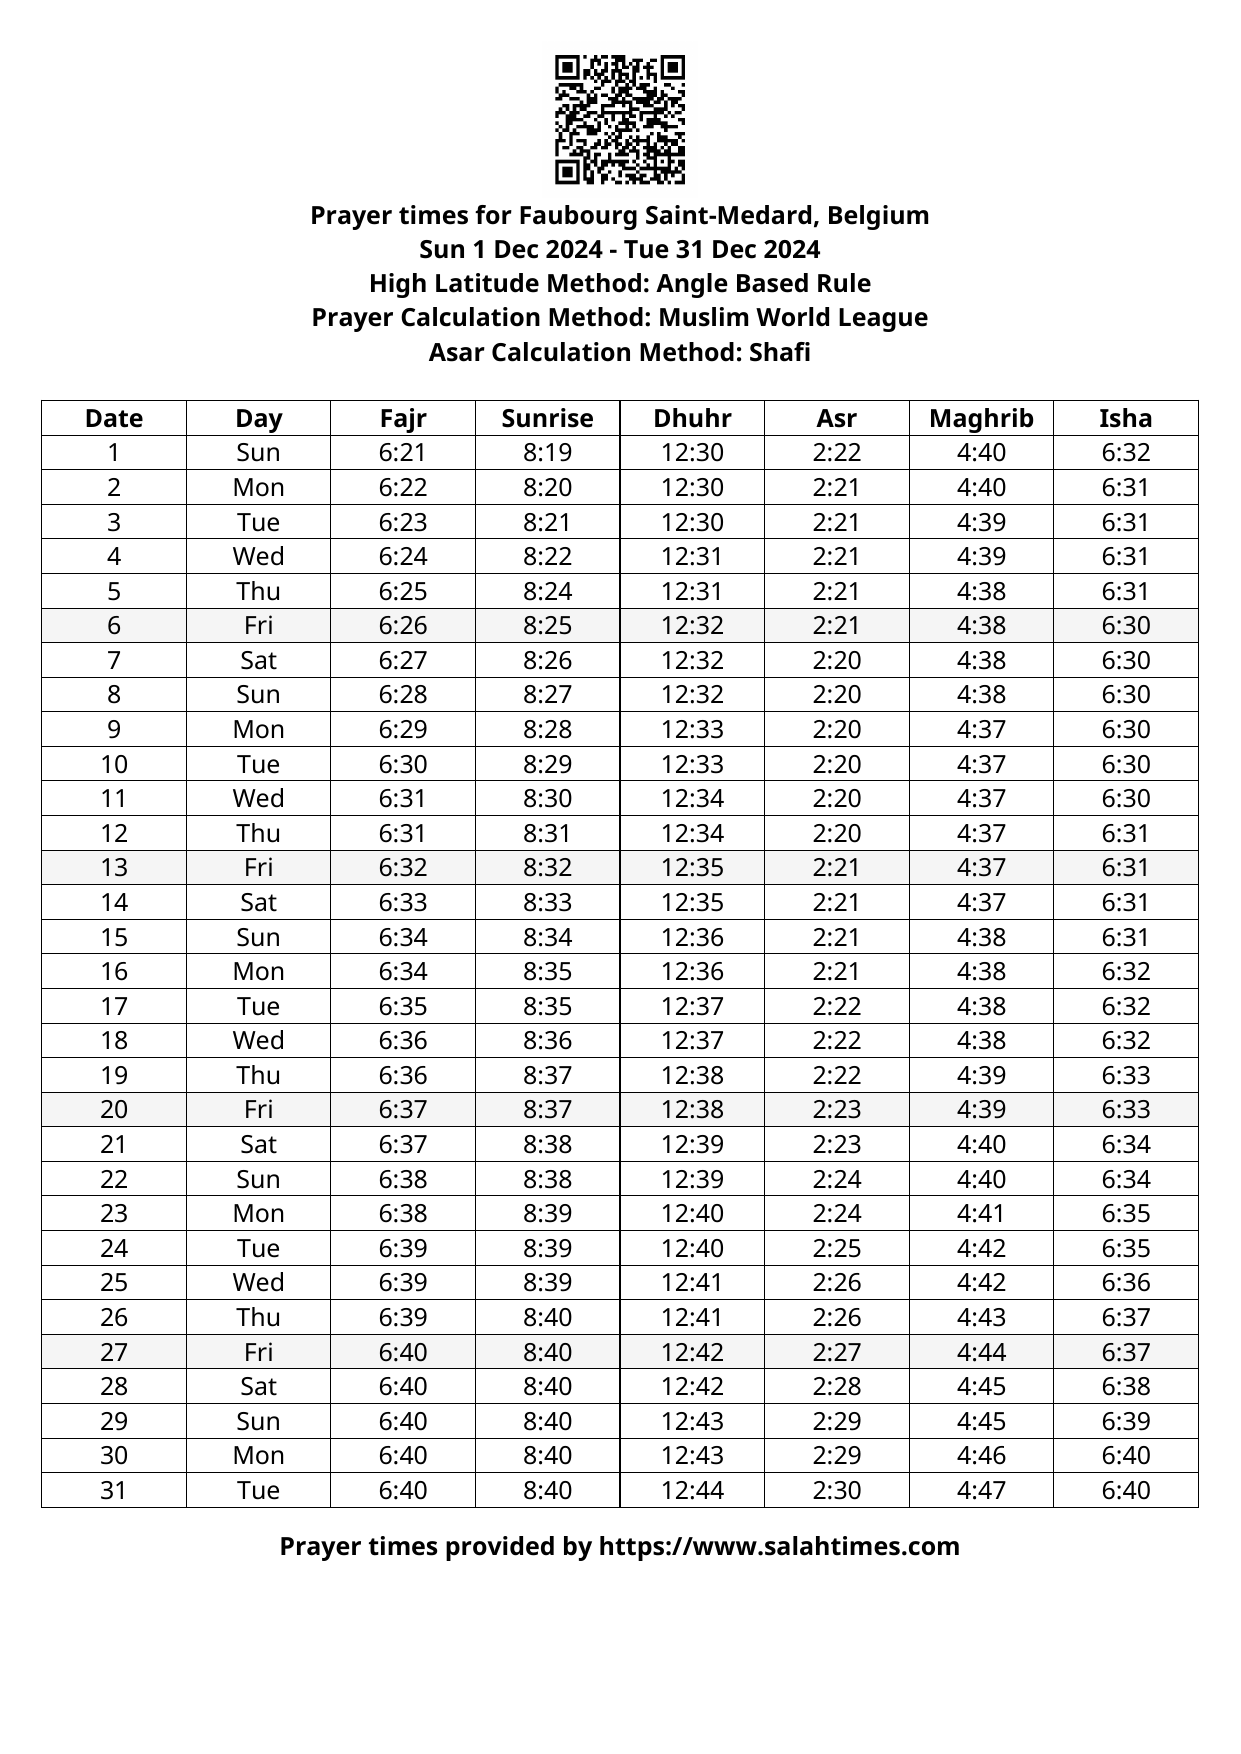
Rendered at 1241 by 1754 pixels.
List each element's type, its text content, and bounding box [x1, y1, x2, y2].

picture [542, 41, 699, 198]
table_cell 12:43 [621, 1439, 764, 1472]
table_cell Fri [187, 1335, 330, 1368]
table_cell 2:21 [765, 609, 909, 642]
table_cell 2:29 [765, 1404, 909, 1437]
table_cell Sun [187, 436, 330, 469]
table_cell 31 [42, 1473, 186, 1507]
table_cell 12:30 [621, 470, 764, 504]
table_cell 6:40 [1054, 1439, 1198, 1472]
table_header Isha [1054, 401, 1198, 434]
table_cell 26 [42, 1300, 186, 1334]
table_cell 12:42 [621, 1335, 764, 1368]
table_cell 12:42 [621, 1369, 764, 1403]
table_cell 2:29 [765, 1439, 909, 1472]
table_cell 6:26 [331, 609, 475, 642]
table_cell 8:39 [476, 1266, 619, 1299]
table_cell 27 [42, 1335, 186, 1368]
table_cell Mon [187, 470, 330, 504]
table_cell 6:31 [331, 816, 475, 849]
table_cell 28 [42, 1369, 186, 1403]
table_cell 8:33 [476, 885, 619, 919]
table_cell 12:38 [621, 1093, 764, 1126]
table_cell 4:38 [910, 574, 1053, 607]
text Prayer Calculation Method: Muslim World League [42, 300, 1198, 334]
table_cell 6:36 [1054, 1266, 1198, 1299]
table_cell 12:30 [621, 505, 764, 538]
table_cell 4:39 [910, 1058, 1053, 1092]
table_cell 4:39 [910, 1093, 1053, 1126]
table_cell 6:37 [1054, 1335, 1198, 1368]
table_cell Thu [187, 1300, 330, 1334]
table_cell 6:34 [331, 954, 475, 988]
table_cell 20 [42, 1093, 186, 1126]
table_cell 8:24 [476, 574, 619, 607]
table_cell 8:27 [476, 678, 619, 711]
table_cell 12:39 [621, 1162, 764, 1195]
table_cell 6:31 [1054, 851, 1198, 884]
table_cell 6:34 [1054, 1127, 1198, 1161]
table_cell 4 [42, 539, 186, 573]
table_cell Sun [187, 1404, 330, 1437]
table_header Maghrib [910, 401, 1053, 434]
table_cell 8:20 [476, 470, 619, 504]
table_cell Mon [187, 954, 330, 988]
table_cell Mon [187, 1439, 330, 1472]
table_cell 6:37 [331, 1127, 475, 1161]
table_cell 2:20 [765, 712, 909, 746]
table_cell 8:32 [476, 851, 619, 884]
table_cell 12:33 [621, 747, 764, 780]
table_cell Sat [187, 643, 330, 677]
table_cell 4:47 [910, 1473, 1053, 1507]
table_cell 6:30 [1054, 609, 1198, 642]
table_cell 8:30 [476, 781, 619, 815]
table_cell 12:40 [621, 1231, 764, 1264]
table_cell 8:21 [476, 505, 619, 538]
table_cell 12:37 [621, 989, 764, 1022]
table_cell 12:38 [621, 1058, 764, 1092]
table_cell 4:41 [910, 1196, 1053, 1230]
table_cell 16 [42, 954, 186, 988]
table_cell 12:32 [621, 643, 764, 677]
table_cell 6:33 [1054, 1058, 1198, 1092]
table_header Day [187, 401, 330, 434]
table_cell 12:31 [621, 574, 764, 607]
table_cell 6:32 [1054, 989, 1198, 1022]
table_cell Mon [187, 712, 330, 746]
table_cell 6:23 [331, 505, 475, 538]
table_cell 6:36 [331, 1058, 475, 1092]
table_cell 6:22 [331, 470, 475, 504]
table_cell 2:26 [765, 1300, 909, 1334]
table_cell 6:40 [331, 1335, 475, 1368]
table_cell 4:38 [910, 920, 1053, 953]
table_cell 5 [42, 574, 186, 607]
table_cell 2:21 [765, 574, 909, 607]
table_cell 24 [42, 1231, 186, 1264]
table_cell 8:37 [476, 1093, 619, 1126]
table_cell 12:37 [621, 1024, 764, 1057]
table_cell 12:40 [621, 1196, 764, 1230]
table_cell 12:36 [621, 920, 764, 953]
table_cell 6:30 [1054, 712, 1198, 746]
table_cell 6:32 [1054, 954, 1198, 988]
table_cell 21 [42, 1127, 186, 1161]
table_cell 6:40 [331, 1473, 475, 1507]
table_cell 2:24 [765, 1162, 909, 1195]
table_cell Sun [187, 920, 330, 953]
table_cell 2:22 [765, 436, 909, 469]
table_cell 6:36 [331, 1024, 475, 1057]
table_cell 2:23 [765, 1127, 909, 1161]
table_cell Sat [187, 1127, 330, 1161]
table_cell 6:34 [331, 920, 475, 953]
table_cell 12:32 [621, 609, 764, 642]
table_cell 8:22 [476, 539, 619, 573]
table_cell 6:28 [331, 678, 475, 711]
text High Latitude Method: Angle Based Rule [42, 266, 1198, 300]
table_cell 10 [42, 747, 186, 780]
table_cell 12:44 [621, 1473, 764, 1507]
table_cell 4:40 [910, 470, 1053, 504]
table_cell 4:37 [910, 781, 1053, 815]
table_cell 8:39 [476, 1196, 619, 1230]
table_cell Mon [187, 1196, 330, 1230]
table_cell 6:32 [1054, 1024, 1198, 1057]
table_cell 12:39 [621, 1127, 764, 1161]
table_cell 6:25 [331, 574, 475, 607]
table_cell 8:40 [476, 1404, 619, 1437]
table_cell 2:26 [765, 1266, 909, 1299]
table_cell 22 [42, 1162, 186, 1195]
table_cell 4:37 [910, 851, 1053, 884]
table_cell 4:38 [910, 1024, 1053, 1057]
table_cell 8:40 [476, 1300, 619, 1334]
table_cell 4:42 [910, 1266, 1053, 1299]
table_cell 8:40 [476, 1439, 619, 1472]
table_cell 6:35 [1054, 1196, 1198, 1230]
table_cell 6:31 [1054, 885, 1198, 919]
table_cell 6:31 [1054, 470, 1198, 504]
table_cell Fri [187, 851, 330, 884]
table_cell 6:33 [1054, 1093, 1198, 1126]
table_cell Sun [187, 678, 330, 711]
table_header Fajr [331, 401, 475, 434]
table_cell 6:34 [1054, 1162, 1198, 1195]
table_cell 8:35 [476, 989, 619, 1022]
table_cell 2:21 [765, 851, 909, 884]
table_cell 2:24 [765, 1196, 909, 1230]
table_cell Wed [187, 1024, 330, 1057]
table_cell Tue [187, 989, 330, 1022]
table_cell 6:30 [1054, 643, 1198, 677]
table_cell 4:46 [910, 1439, 1053, 1472]
table_cell 8:34 [476, 920, 619, 953]
table_cell 8:26 [476, 643, 619, 677]
table_cell Sat [187, 1369, 330, 1403]
table_cell Tue [187, 747, 330, 780]
table_cell 19 [42, 1058, 186, 1092]
table_cell 6:27 [331, 643, 475, 677]
text Prayer times provided by https://www.salahtimes.com [42, 1528, 1198, 1563]
table_cell 2:25 [765, 1231, 909, 1264]
table_cell 8:40 [476, 1369, 619, 1403]
table_cell 2:20 [765, 781, 909, 815]
table_cell 4:43 [910, 1300, 1053, 1334]
table_cell Wed [187, 781, 330, 815]
table_cell 6:40 [331, 1404, 475, 1437]
table_cell 6:40 [1054, 1473, 1198, 1507]
table_cell 6:33 [331, 885, 475, 919]
table_cell 2:30 [765, 1473, 909, 1507]
table_cell 8:35 [476, 954, 619, 988]
table_cell Sat [187, 885, 330, 919]
table_cell 4:40 [910, 1162, 1053, 1195]
table_cell 6:21 [331, 436, 475, 469]
table_cell 4:45 [910, 1369, 1053, 1403]
table_cell Thu [187, 574, 330, 607]
table_cell 12:35 [621, 851, 764, 884]
table_cell 8:40 [476, 1473, 619, 1507]
table_cell Wed [187, 1266, 330, 1299]
table_cell 6:35 [1054, 1231, 1198, 1264]
table_cell 29 [42, 1404, 186, 1437]
table_cell 6:31 [1054, 574, 1198, 607]
table_cell Fri [187, 1093, 330, 1126]
table_cell 8:38 [476, 1162, 619, 1195]
table_cell 2:21 [765, 885, 909, 919]
table_header Dhuhr [621, 401, 764, 434]
table_cell 12:34 [621, 781, 764, 815]
table_cell 14 [42, 885, 186, 919]
table_cell Thu [187, 816, 330, 849]
table_cell 2:20 [765, 816, 909, 849]
table_cell 8:29 [476, 747, 619, 780]
table_header Date [42, 401, 186, 434]
table_cell 2:21 [765, 539, 909, 573]
table_cell 2:23 [765, 1093, 909, 1126]
table_cell 25 [42, 1266, 186, 1299]
table_cell 2:20 [765, 678, 909, 711]
table_cell 4:37 [910, 816, 1053, 849]
table_cell 4:38 [910, 678, 1053, 711]
table_cell 4:37 [910, 747, 1053, 780]
table_cell 6:40 [331, 1439, 475, 1472]
table_cell 2:22 [765, 989, 909, 1022]
table_cell 2:27 [765, 1335, 909, 1368]
table_cell 12:34 [621, 816, 764, 849]
table_cell 8:31 [476, 816, 619, 849]
table_cell 12:43 [621, 1404, 764, 1437]
table_cell 8:28 [476, 712, 619, 746]
text Sun 1 Dec 2024 - Tue 31 Dec 2024 [42, 232, 1198, 266]
table_cell 6:29 [331, 712, 475, 746]
table_cell 6:38 [331, 1162, 475, 1195]
table_header Sunrise [476, 401, 619, 434]
table_cell 1 [42, 436, 186, 469]
table_cell 4:45 [910, 1404, 1053, 1437]
table_cell 12 [42, 816, 186, 849]
table_header Asr [765, 401, 909, 434]
table_cell Fri [187, 609, 330, 642]
table_cell 6:31 [1054, 539, 1198, 573]
table_cell 6 [42, 609, 186, 642]
table_cell 2:21 [765, 505, 909, 538]
table_cell 2:20 [765, 643, 909, 677]
table_cell 2:21 [765, 954, 909, 988]
text Prayer times for Faubourg Saint-Medard, Belgium [42, 198, 1198, 232]
table_cell 12:41 [621, 1300, 764, 1334]
table_cell 6:32 [331, 851, 475, 884]
table_cell 15 [42, 920, 186, 953]
table_cell 4:37 [910, 885, 1053, 919]
table_cell 4:38 [910, 989, 1053, 1022]
table_cell 6:30 [1054, 781, 1198, 815]
table_cell 6:24 [331, 539, 475, 573]
table_cell 8:36 [476, 1024, 619, 1057]
table_cell 6:38 [331, 1196, 475, 1230]
table_cell 9 [42, 712, 186, 746]
table_cell 18 [42, 1024, 186, 1057]
table_cell 6:32 [1054, 436, 1198, 469]
table_cell 12:30 [621, 436, 764, 469]
table_cell 12:32 [621, 678, 764, 711]
table_cell 12:33 [621, 712, 764, 746]
table_cell 12:35 [621, 885, 764, 919]
table_cell 6:30 [1054, 678, 1198, 711]
table_cell 6:37 [1054, 1300, 1198, 1334]
table_cell Tue [187, 505, 330, 538]
table_cell Thu [187, 1058, 330, 1092]
table_cell 6:31 [1054, 505, 1198, 538]
text Asar Calculation Method: Shafi [42, 334, 1198, 368]
table_cell 7 [42, 643, 186, 677]
table_cell 13 [42, 851, 186, 884]
table_cell 4:40 [910, 1127, 1053, 1161]
table_cell 4:38 [910, 954, 1053, 988]
table_cell 30 [42, 1439, 186, 1472]
table_cell 8:37 [476, 1058, 619, 1092]
table_cell 8:39 [476, 1231, 619, 1264]
table_cell 12:41 [621, 1266, 764, 1299]
table_cell 6:40 [331, 1369, 475, 1403]
table_cell 8:40 [476, 1335, 619, 1368]
table_cell 4:40 [910, 436, 1053, 469]
table_cell 6:31 [1054, 920, 1198, 953]
table_cell Wed [187, 539, 330, 573]
table_cell 2:20 [765, 747, 909, 780]
table_cell 6:39 [331, 1300, 475, 1334]
table_cell 6:30 [1054, 747, 1198, 780]
table_cell 4:38 [910, 609, 1053, 642]
table_cell 12:36 [621, 954, 764, 988]
table_cell 4:39 [910, 539, 1053, 573]
table_cell 4:39 [910, 505, 1053, 538]
table_cell 2:22 [765, 1024, 909, 1057]
table_cell 6:35 [331, 989, 475, 1022]
table_cell 2:21 [765, 920, 909, 953]
table_cell 2 [42, 470, 186, 504]
table_cell 6:38 [1054, 1369, 1198, 1403]
table_cell 2:28 [765, 1369, 909, 1403]
table_cell 4:37 [910, 712, 1053, 746]
table_cell Sun [187, 1162, 330, 1195]
table_cell Tue [187, 1473, 330, 1507]
table_cell 6:31 [1054, 816, 1198, 849]
table_cell 12:31 [621, 539, 764, 573]
table_cell 6:31 [331, 781, 475, 815]
table_cell 8 [42, 678, 186, 711]
table_cell 23 [42, 1196, 186, 1230]
table_cell 6:39 [1054, 1404, 1198, 1437]
table_cell 8:38 [476, 1127, 619, 1161]
table_cell 4:38 [910, 643, 1053, 677]
table_cell 8:19 [476, 436, 619, 469]
table_cell 11 [42, 781, 186, 815]
table_cell 4:42 [910, 1231, 1053, 1264]
table_cell Tue [187, 1231, 330, 1264]
table_cell 6:39 [331, 1266, 475, 1299]
table_cell 6:37 [331, 1093, 475, 1126]
table_cell 8:25 [476, 609, 619, 642]
table_cell 6:39 [331, 1231, 475, 1264]
table_cell 2:21 [765, 470, 909, 504]
table_cell 17 [42, 989, 186, 1022]
table_cell 4:44 [910, 1335, 1053, 1368]
table_cell 3 [42, 505, 186, 538]
table_cell 2:22 [765, 1058, 909, 1092]
table_cell 6:30 [331, 747, 475, 780]
